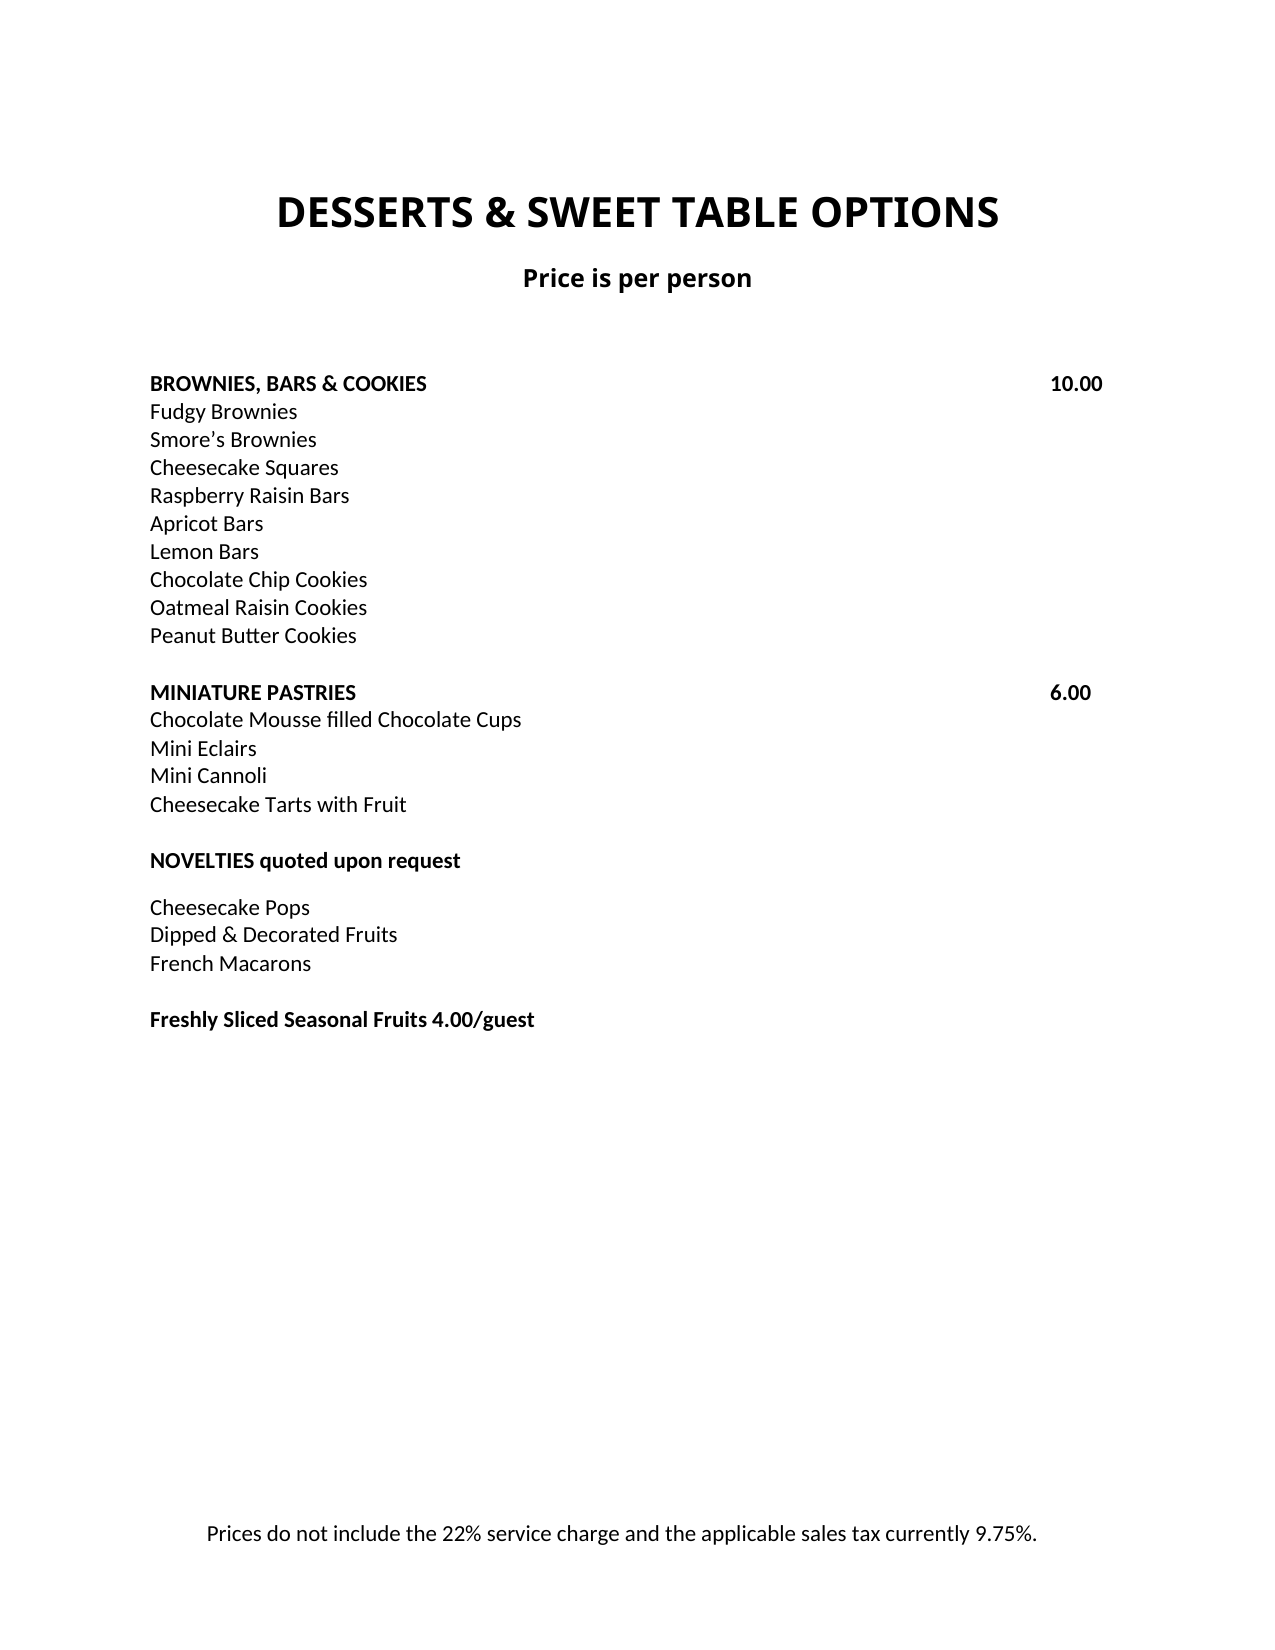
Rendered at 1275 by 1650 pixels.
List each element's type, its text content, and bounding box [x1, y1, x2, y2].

text Chocolate Chip Cookies [150, 566, 1125, 593]
text Apricot Bars [150, 509, 1125, 537]
text Lemon Bars [150, 537, 1125, 566]
text Fudgy Brownies [150, 397, 1125, 425]
text Mini Eclairs [150, 734, 1125, 762]
text MINIATURE PASTRIES 6.00 [150, 678, 1125, 706]
text Cheesecake Tarts with Fruit [150, 790, 1125, 818]
text Cheesecake Squares [150, 453, 1125, 481]
text Price is per person [150, 261, 1125, 295]
text Oatmeal Raisin Cookies [150, 593, 1125, 622]
text NOVELTIES quoted upon request [150, 846, 1125, 874]
text Freshly Sliced Seasonal Fruits 4.00/guest [150, 1005, 1125, 1033]
text Chocolate Mousse filled Chocolate Cups [150, 706, 1125, 734]
text Peanut Butter Cookies [150, 622, 1125, 649]
text BROWNIES, BARS & COOKIES 10.00 [150, 369, 1125, 397]
text Raspberry Raisin Bars [150, 481, 1125, 509]
text Cheesecake Pops [150, 893, 1125, 921]
text French Macarons [150, 949, 1125, 977]
text Smore’s Brownies [150, 425, 1125, 453]
text Mini Cannoli [150, 762, 1125, 790]
text Dipped & Decorated Fruits [150, 921, 1125, 949]
text DESSERTS & SWEET TABLE OPTIONS [150, 183, 1125, 240]
